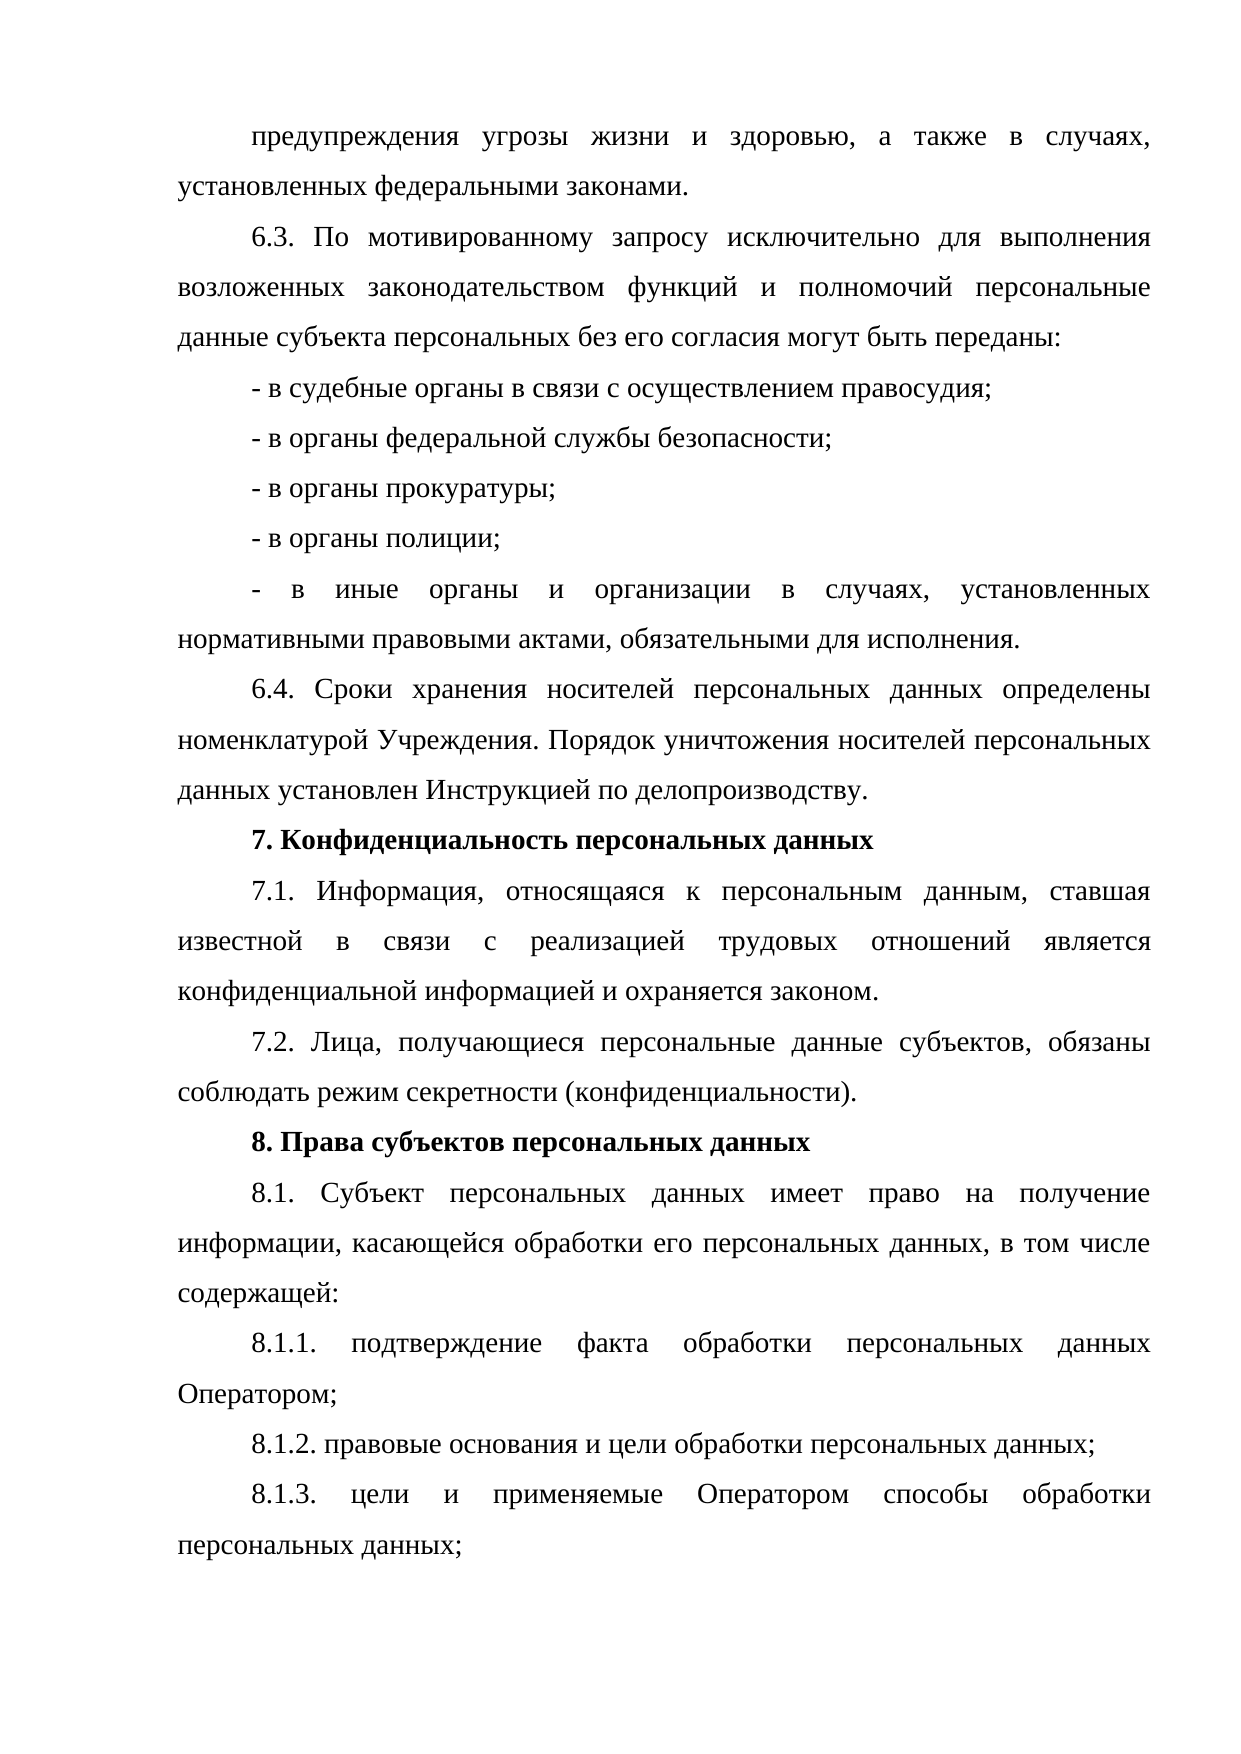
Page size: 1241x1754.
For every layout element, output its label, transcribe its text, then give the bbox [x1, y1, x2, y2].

text 8.1. Субъект персональных данных имеет право на получение информации, касающейся обработки его персональных данных, в том числе содержащей: [177, 1175, 1152, 1309]
text 8.1.2. правовые основания и цели обработки персональных данных; [177, 1426, 1152, 1460]
text 8.1.3. цели и применяемые Оператором способы обработки персональных данных; [177, 1477, 1152, 1560]
text - в органы прокуратуры; [177, 470, 1152, 504]
text 8. Права субъектов персональных данных [177, 1124, 1152, 1158]
text 6.4. Сроки хранения носителей персональных данных определены номенклатурой Учреждения. Порядок уничтожения носителей персональных данных установлен Инструкцией по делопроизводству. [177, 672, 1152, 806]
text предупреждения угрозы жизни и здоровью, а также в случаях, установленных федеральными законами. [177, 118, 1152, 202]
text - в органы федеральной службы безопасности; [177, 420, 1152, 453]
text 7.1. Информация, относящаяся к персональным данным, ставшая известной в связи с реализацией трудовых отношений является конфиденциальной информацией и охраняется законом. [177, 873, 1152, 1007]
text - в иные органы и организации в случаях, установленных нормативными правовыми актами, обязательными для исполнения. [177, 571, 1152, 655]
text - в судебные органы в связи с осуществлением правосудия; [177, 370, 1152, 403]
text 7. Конфиденциальность персональных данных [177, 822, 1152, 856]
text 7.2. Лица, получающиеся персональные данные субъектов, обязаны соблюдать режим секретности (конфиденциальности). [177, 1024, 1152, 1108]
text - в органы полиции; [177, 521, 1152, 554]
text 8.1.1. подтверждение факта обработки персональных данных Оператором; [177, 1326, 1152, 1409]
text 6.3. По мотивированному запросу исключительно для выполнения возложенных законодательством функций и полномочий персональные данные субъекта персональных без его согласия могут быть переданы: [177, 219, 1152, 353]
